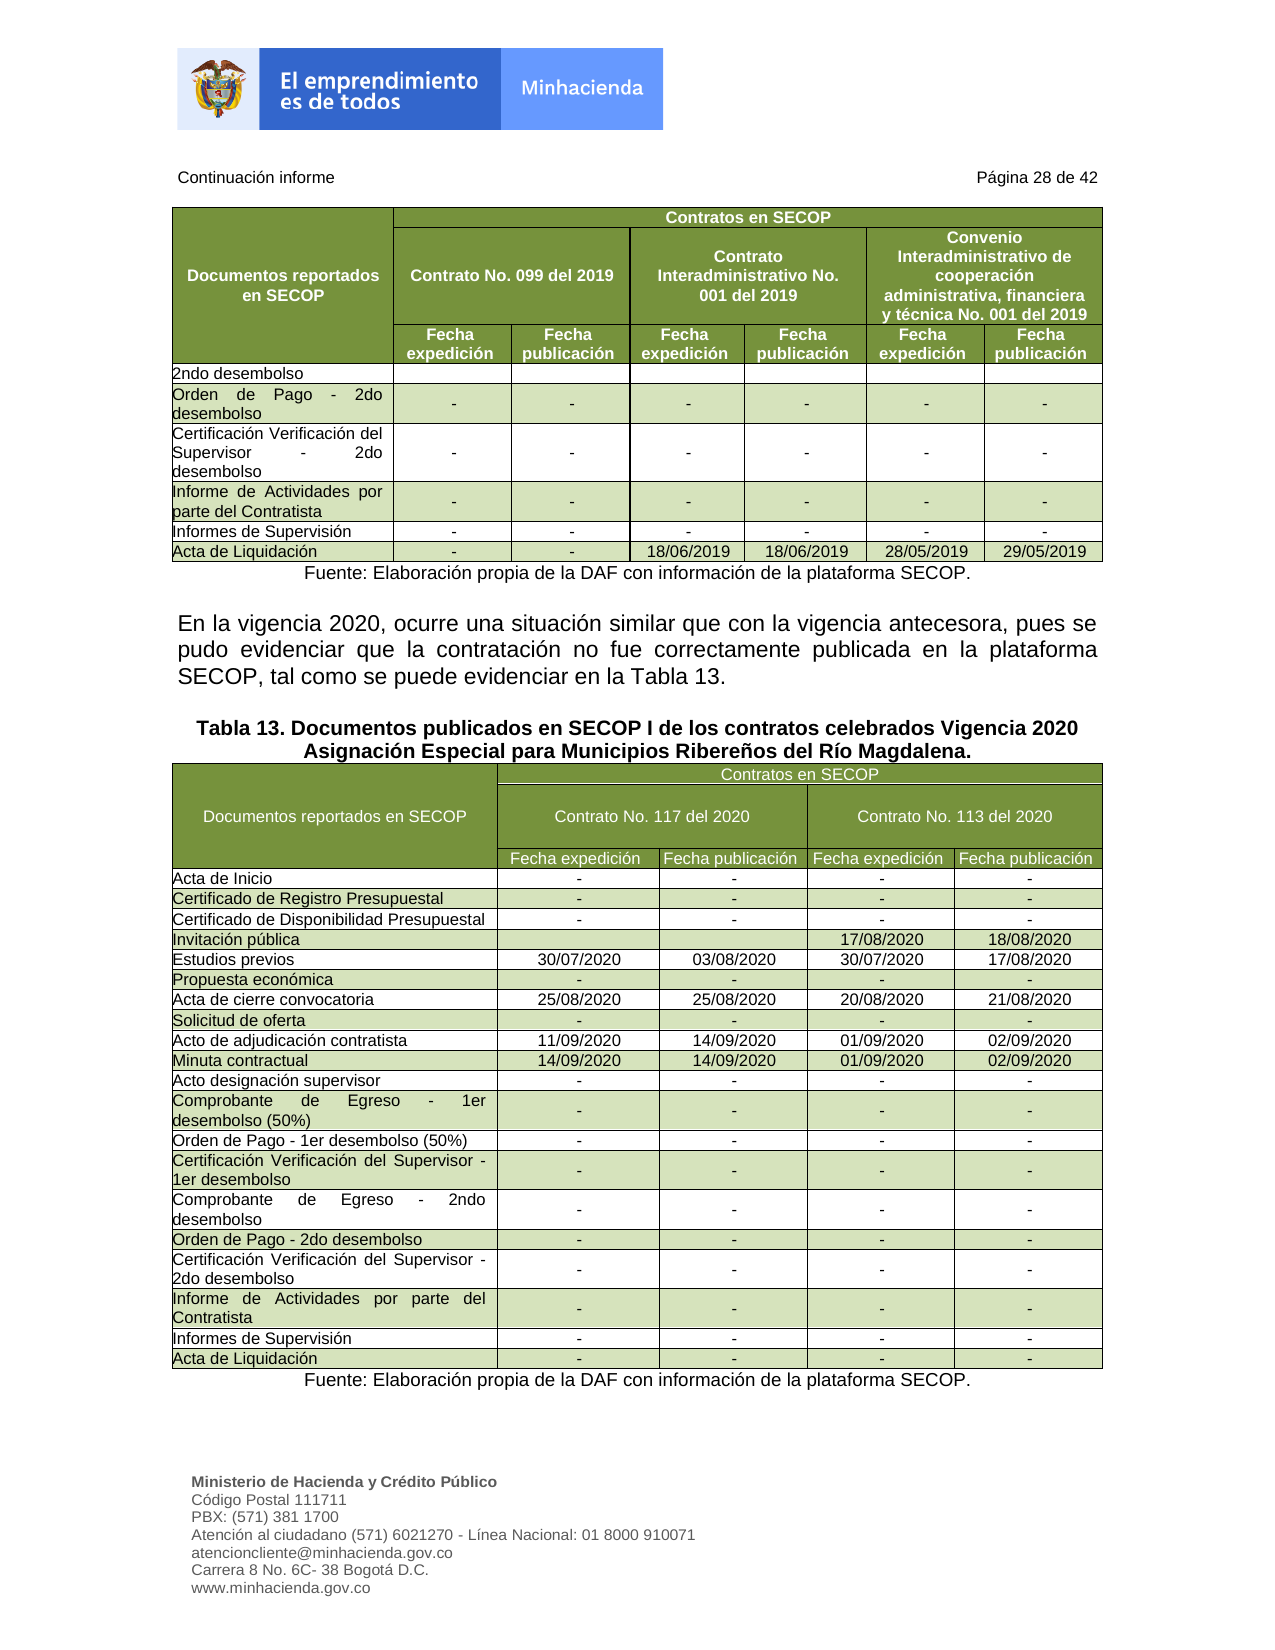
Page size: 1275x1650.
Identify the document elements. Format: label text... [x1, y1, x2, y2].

table_cell - [985, 424, 1102, 481]
table_cell - [498, 1230, 659, 1249]
table_cell - [660, 1151, 807, 1189]
table_cell - [498, 1329, 659, 1348]
table_cell Fecha publicación [955, 849, 1102, 868]
table_cell Acta de cierre convocatoria [173, 990, 497, 1009]
table_cell - [631, 424, 744, 481]
table_cell Fecha publicación [985, 325, 1102, 363]
table_cell - [394, 542, 511, 561]
table_cell - [498, 1289, 659, 1327]
table_cell - [955, 1010, 1102, 1029]
table_cell Orden de Pago - 1er desembolso (50%) [173, 1131, 497, 1150]
table_cell - [631, 384, 744, 423]
table_cell Certificación Verificación del Supervisor - 2do desembolso [173, 1250, 497, 1288]
table_cell Fecha publicación [745, 325, 866, 363]
table_cell - [660, 1349, 807, 1368]
table_cell - [955, 1190, 1102, 1228]
table_cell Convenio Interadministrativo de cooperación administrativa, financiera y técnica No. 001 del 2019 [867, 228, 1102, 324]
table_cell - [660, 1250, 807, 1288]
table_cell 14/09/2020 [660, 1031, 807, 1050]
table_cell - [660, 1329, 807, 1348]
table_cell - [955, 970, 1102, 989]
text En la vigencia 2020, ocurre una situación similar que con la vigencia antecesora, pues se pudo evidenciar que la contratación no fue correctamente publicada en la plataforma SECOP, tal como se puede evidenciar en la Tabla 13. [177, 610, 1098, 689]
table_cell - [498, 1091, 659, 1129]
table_cell 01/09/2020 [808, 1031, 954, 1050]
table_cell Acta de Liquidación [173, 1349, 497, 1368]
table_cell 17/08/2020 [808, 930, 954, 949]
table_cell 14/09/2020 [498, 1051, 659, 1070]
table_cell - [498, 1010, 659, 1029]
table_cell 17/08/2020 [955, 950, 1102, 969]
table_cell - [808, 1349, 954, 1368]
table_cell Invitación pública [173, 930, 497, 949]
table_cell - [955, 1250, 1102, 1288]
table_cell Solicitud de oferta [173, 1010, 497, 1029]
table_cell - [808, 970, 954, 989]
table_cell 21/08/2020 [955, 990, 1102, 1009]
table_cell 29/05/2019 [985, 542, 1102, 561]
table_cell - [660, 1190, 807, 1228]
table_cell Certificación Verificación del Supervisor - 1er desembolso [173, 1151, 497, 1189]
table_cell Contrato Interadministrativo No. 001 del 2019 [631, 228, 866, 324]
table_cell [498, 930, 659, 949]
table_cell - [985, 522, 1102, 541]
table_cell Estudios previos [173, 950, 497, 969]
table_cell - [867, 384, 984, 423]
table_cell - [808, 1151, 954, 1189]
table_cell Informe de Actividades por parte del Contratista [173, 1289, 497, 1327]
table_cell 25/08/2020 [498, 990, 659, 1009]
table_cell - [985, 384, 1102, 423]
table_cell - [808, 869, 954, 888]
table_cell - [394, 364, 511, 383]
table_cell 14/09/2020 [660, 1051, 807, 1070]
table_cell - [660, 1230, 807, 1249]
table_cell - [394, 522, 511, 541]
table_header Contratos en SECOP [498, 764, 1102, 783]
table_cell Informe de Actividades por parte del Contratista [173, 482, 393, 521]
table_cell 25/08/2020 [660, 990, 807, 1009]
picture [177, 29, 664, 149]
table_cell Contrato No. 099 del 2019 [394, 228, 629, 324]
table_cell - [808, 1190, 954, 1228]
table_cell - [955, 1329, 1102, 1348]
table_cell Propuesta económica [173, 970, 497, 989]
table_cell - [498, 1151, 659, 1189]
table_cell 20/08/2020 [808, 990, 954, 1009]
table_cell 03/08/2020 [660, 950, 807, 969]
table_cell 28/05/2019 [867, 542, 984, 561]
table_cell Fecha expedición [498, 849, 659, 868]
table_cell - [660, 1010, 807, 1029]
table_header Documentos reportados en SECOP [173, 208, 393, 363]
table_cell - [512, 424, 629, 481]
table_cell Certificación Verificación del Supervisor - 2do desembolso [173, 424, 393, 481]
table_cell - [498, 1250, 659, 1288]
table_cell - [498, 1349, 659, 1368]
table_cell Comprobante de Egreso - 2ndo desembolso [173, 1190, 497, 1228]
table_cell - [955, 909, 1102, 928]
table_header Contratos en SECOP [394, 208, 1102, 227]
table_cell Minuta contractual [173, 1051, 497, 1070]
table_cell Acto de adjudicación contratista [173, 1031, 497, 1050]
table_cell - [808, 909, 954, 928]
table_cell - [808, 1071, 954, 1090]
table_cell - [985, 364, 1102, 383]
table_cell - [955, 1151, 1102, 1189]
table_cell - [660, 1131, 807, 1150]
table_cell Contrato No. 113 del 2020 [808, 785, 1102, 848]
table_cell Orden de Pago - 2do desembolso [173, 1230, 497, 1249]
table_cell Certificado de Registro Presupuestal [173, 889, 497, 908]
table_cell - [745, 482, 866, 521]
table_cell Fecha publicación [660, 849, 807, 868]
table_cell Acta de Inicio [173, 869, 497, 888]
table_cell - [955, 1071, 1102, 1090]
text Fuente: Elaboración propia de la DAF con información de la plataforma SECOP. [177, 562, 1098, 583]
table_cell - [867, 424, 984, 481]
table_cell - [955, 1289, 1102, 1327]
text Asignación Especial para Municipios Ribereños del Río Magdalena. [177, 739, 1098, 763]
table_cell - [394, 384, 511, 423]
table_cell - [955, 1230, 1102, 1249]
table_cell - [955, 1349, 1102, 1368]
table_cell - [985, 482, 1102, 521]
table_cell - [867, 364, 984, 383]
table_cell Acta de Liquidación [173, 542, 393, 561]
text Tabla 13. Documentos publicados en SECOP I de los contratos celebrados Vigencia 2020 [177, 715, 1098, 739]
table_cell Fecha expedición [394, 325, 511, 363]
table_cell - [745, 364, 866, 383]
table_cell - [955, 1131, 1102, 1150]
table_cell - [512, 522, 629, 541]
table_cell - [512, 364, 629, 383]
table_cell - [394, 482, 511, 521]
table_cell - [660, 1071, 807, 1090]
table_header Documentos reportados en SECOP [173, 764, 497, 868]
table_cell Informes de Supervisión [173, 522, 393, 541]
table_cell - [394, 424, 511, 481]
table_cell - [808, 1329, 954, 1348]
table_cell - [745, 522, 866, 541]
table_cell - [512, 482, 629, 521]
table_cell - [955, 1091, 1102, 1129]
table_cell - [808, 1230, 954, 1249]
table_cell - [660, 909, 807, 928]
table_cell [660, 930, 807, 949]
table_cell - [660, 1091, 807, 1129]
table_cell - [660, 869, 807, 888]
table_cell Fecha expedición [808, 849, 954, 868]
table_cell Fecha publicación [512, 325, 629, 363]
table_cell 02/09/2020 [955, 1051, 1102, 1070]
table_cell 18/08/2020 [955, 930, 1102, 949]
table_cell - [867, 482, 984, 521]
table_cell - [660, 889, 807, 908]
table_cell 01/09/2020 [808, 1051, 954, 1070]
table_cell - [955, 889, 1102, 908]
table_cell Comprobante de Egreso - 2ndo desembolso [173, 364, 393, 383]
table_cell - [512, 384, 629, 423]
table_cell - [498, 1190, 659, 1228]
table_cell - [498, 889, 659, 908]
table_cell Certificado de Disponibilidad Presupuestal [173, 909, 497, 928]
table_cell - [808, 1010, 954, 1029]
table_cell 02/09/2020 [955, 1031, 1102, 1050]
table_cell Fecha expedición [631, 325, 744, 363]
table_cell Informes de Supervisión [173, 1329, 497, 1348]
table_cell - [867, 522, 984, 541]
table_cell - [498, 1071, 659, 1090]
table_cell - [808, 1091, 954, 1129]
table_cell - [498, 909, 659, 928]
table_cell 11/09/2020 [498, 1031, 659, 1050]
table_cell - [660, 1289, 807, 1327]
table_cell Comprobante de Egreso - 1er desembolso (50%) [173, 1091, 497, 1129]
table_cell - [745, 384, 866, 423]
table_cell - [808, 889, 954, 908]
table_cell 18/06/2019 [631, 542, 744, 561]
table_cell - [808, 1250, 954, 1288]
table_cell - [745, 424, 866, 481]
table_cell Contrato No. 117 del 2020 [498, 785, 807, 848]
table_cell - [498, 869, 659, 888]
table_cell Acto designación supervisor [173, 1071, 497, 1090]
table_cell 30/07/2020 [808, 950, 954, 969]
table_cell - [955, 869, 1102, 888]
table_cell 30/07/2020 [498, 950, 659, 969]
table_cell - [808, 1131, 954, 1150]
table_cell 18/06/2019 [745, 542, 866, 561]
table_cell - [631, 482, 744, 521]
text Fuente: Elaboración propia de la DAF con información de la plataforma SECOP. [177, 1369, 1098, 1391]
table_cell - [498, 1131, 659, 1150]
table_cell - [631, 522, 744, 541]
table_cell - [660, 970, 807, 989]
table_cell Orden de Pago - 2do desembolso [173, 384, 393, 423]
table_cell - [631, 364, 744, 383]
table_cell - [808, 1289, 954, 1327]
table_cell - [498, 970, 659, 989]
table_cell Fecha expedición [867, 325, 984, 363]
table_cell - [512, 542, 629, 561]
